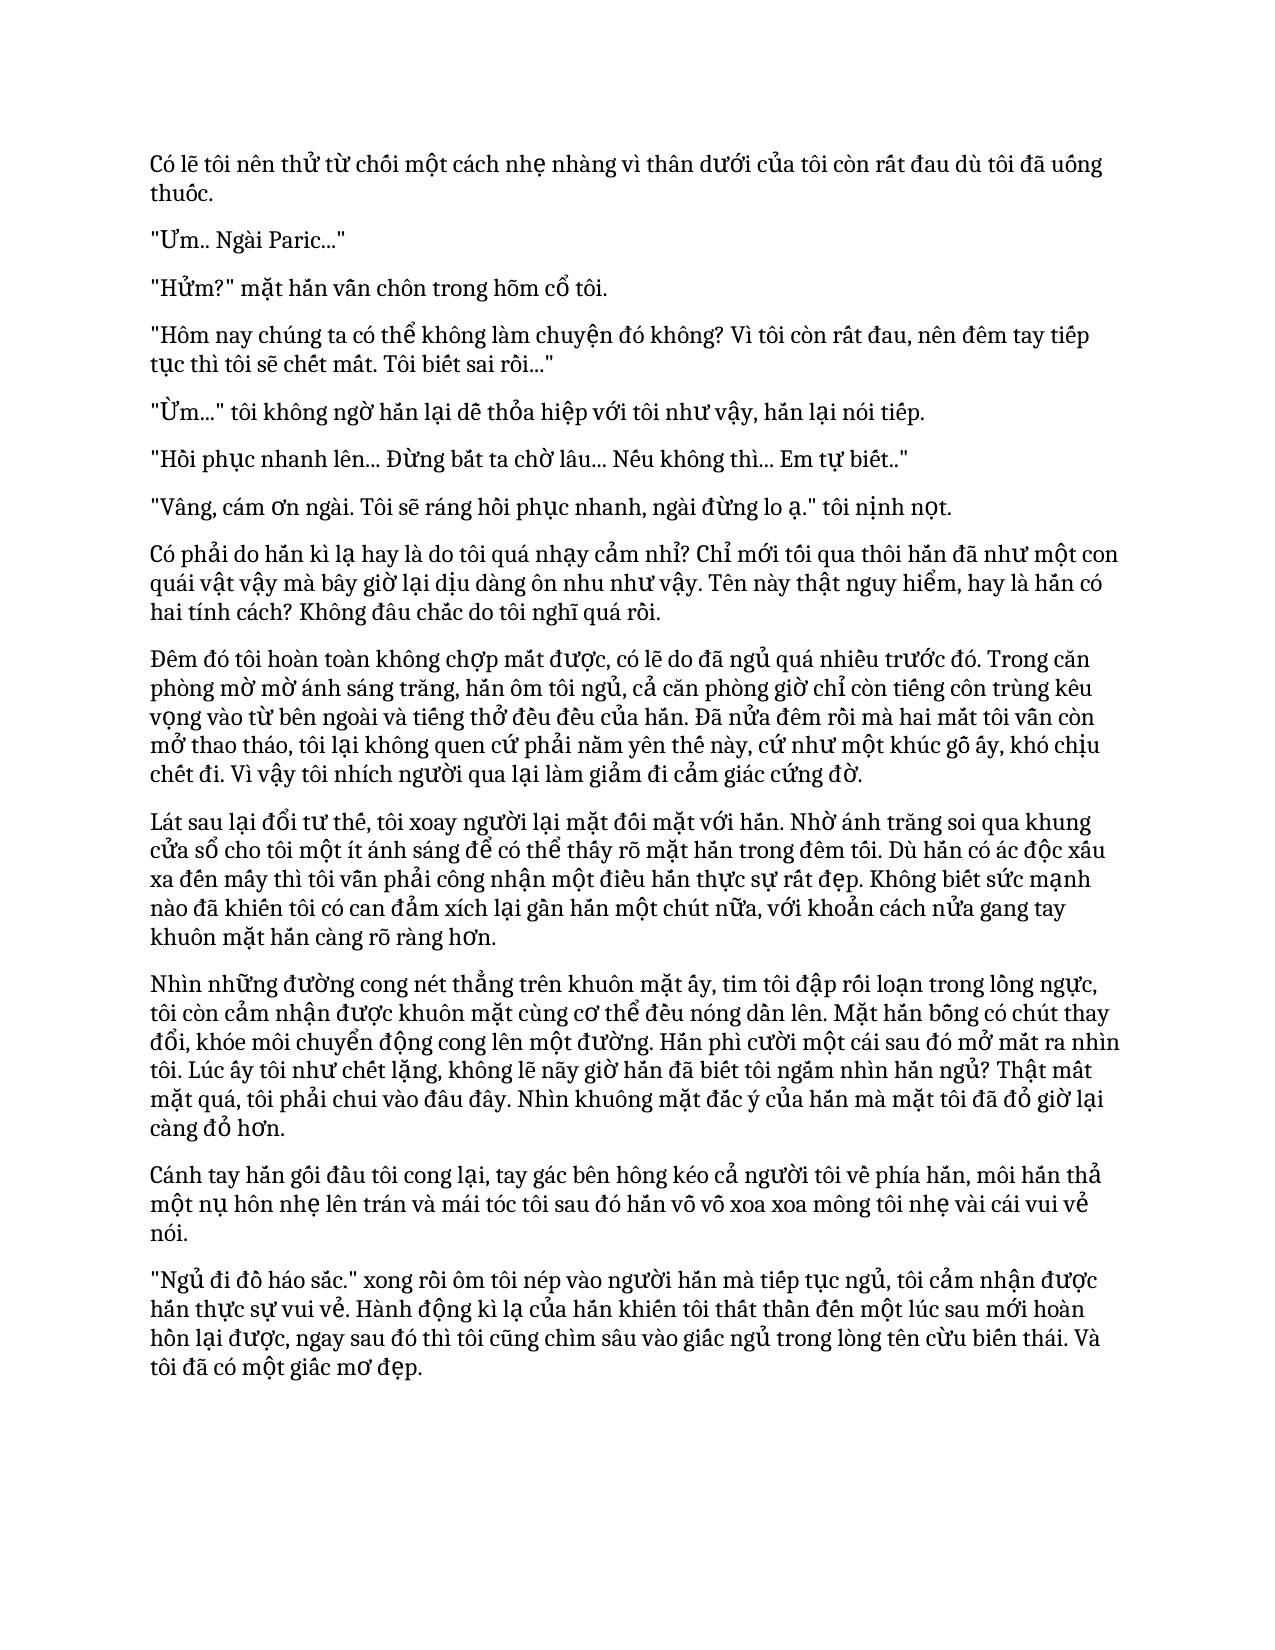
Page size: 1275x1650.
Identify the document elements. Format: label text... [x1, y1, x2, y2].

text "Ưm.. Ngài Paric..." [150, 226, 1125, 255]
text "Vâng, cám ơn ngài. Tôi sẽ ráng hồi phục nhanh, ngài đừng lo ạ." tôi nịnh nọt. [150, 492, 1125, 521]
text Cánh tay hắn gối đầu tôi cong lại, tay gác bên hông kéo cả người tôi về phía hắn, môi hắn thả một nụ hôn nhẹ lên trán và mái tóc tôi sau đó hắn vỗ vỗ xoa xoa mông tôi nhẹ vài cái vui vẻ nói. [150, 1161, 1125, 1247]
text Nhìn những đường cong nét thẳng trên khuôn mặt ấy, tim tôi đập rối loạn trong lồng ngực, tôi còn cảm nhận được khuôn mặt cùng cơ thể đều nóng dần lên. Mặt hắn bỗng có chút thay đổi, khóe môi chuyển động cong lên một đường. Hắn phì cười một cái sau đó mở mắt ra nhìn tôi. Lúc ấy tôi như chết lặng, không lẽ nãy giờ hắn đã biết tôi ngắm nhìn hắn ngủ? Thật mất mặt quá, tôi phải chui vào đâu đây. Nhìn khuông mặt đắc ý của hắn mà mặt tôi đã đỏ giờ lại càng đỏ hơn. [150, 970, 1125, 1142]
text Lát sau lại đổi tư thế, tôi xoay người lại mặt đối mặt với hắn. Nhờ ánh trăng soi qua khung cửa sổ cho tôi một ít ánh sáng để có thể thấy rõ mặt hắn trong đêm tối. Dù hắn có ác độc xấu xa đến mấy thì tôi vẫn phải công nhận một điều hắn thực sự rất đẹp. Không biết sức mạnh nào đã khiến tôi có can đảm xích lại gần hắn một chút nữa, với khoản cách nửa gang tay khuôn mặt hắn càng rõ ràng hơn. [150, 807, 1125, 951]
text "Hôm nay chúng ta có thể không làm chuyện đó không? Vì tôi còn rất đau, nên đêm tay tiếp tục thì tôi sẽ chết mất. Tôi biết sai rồi..." [150, 321, 1125, 379]
text "Hồi phục nhanh lên... Đừng bắt ta chờ lâu... Nếu không thì... Em tự biết.." [150, 445, 1125, 474]
text "Hửm?" mặt hắn vẫn chôn trong hõm cổ tôi. [150, 274, 1125, 302]
text "Ngủ đi đồ háo sắc." xong rồi ôm tôi nép vào người hắn mà tiếp tục ngủ, tôi cảm nhận được hắn thực sự vui vẻ. Hành động kì lạ của hắn khiến tôi thất thần đến một lúc sau mới hoàn hồn lại được, ngay sau đó thì tôi cũng chìm sâu vào giấc ngủ trong lòng tên cừu biến thái. Và tôi đã có một giấc mơ đẹp. [150, 1266, 1125, 1439]
text Có phải do hắn kì lạ hay là do tôi quá nhạy cảm nhỉ? Chỉ mới tối qua thôi hắn đã như một con quái vật vậy mà bây giờ lại dịu dàng ôn nhu như vậy. Tên này thật nguy hiểm, hay là hắn có hai tính cách? Không đâu chắc do tôi nghĩ quá rồi. [150, 540, 1125, 626]
text Có lẽ tôi nên thử từ chối một cách nhẹ nhàng vì thân dưới của tôi còn rất đau dù tôi đã uống thuốc. [150, 150, 1125, 207]
text "Ừm..." tôi không ngờ hắn lại dễ thỏa hiệp với tôi như vậy, hắn lại nói tiếp. [150, 397, 1125, 426]
text Đêm đó tôi hoàn toàn không chợp mắt được, có lẽ do đã ngủ quá nhiều trước đó. Trong căn phòng mờ mờ ánh sáng trăng, hắn ôm tôi ngủ, cả căn phòng giờ chỉ còn tiếng côn trùng kêu vọng vào từ bên ngoài và tiếng thở đều đều của hắn. Đã nửa đêm rồi mà hai mắt tôi vẫn còn mở thao tháo, tôi lại không quen cứ phải nằm yên thế này, cứ như một khúc gỗ ấy, khó chịu chết đi. Vì vậy tôi nhích người qua lại làm giảm đi cảm giác cứng đờ. [150, 645, 1125, 789]
